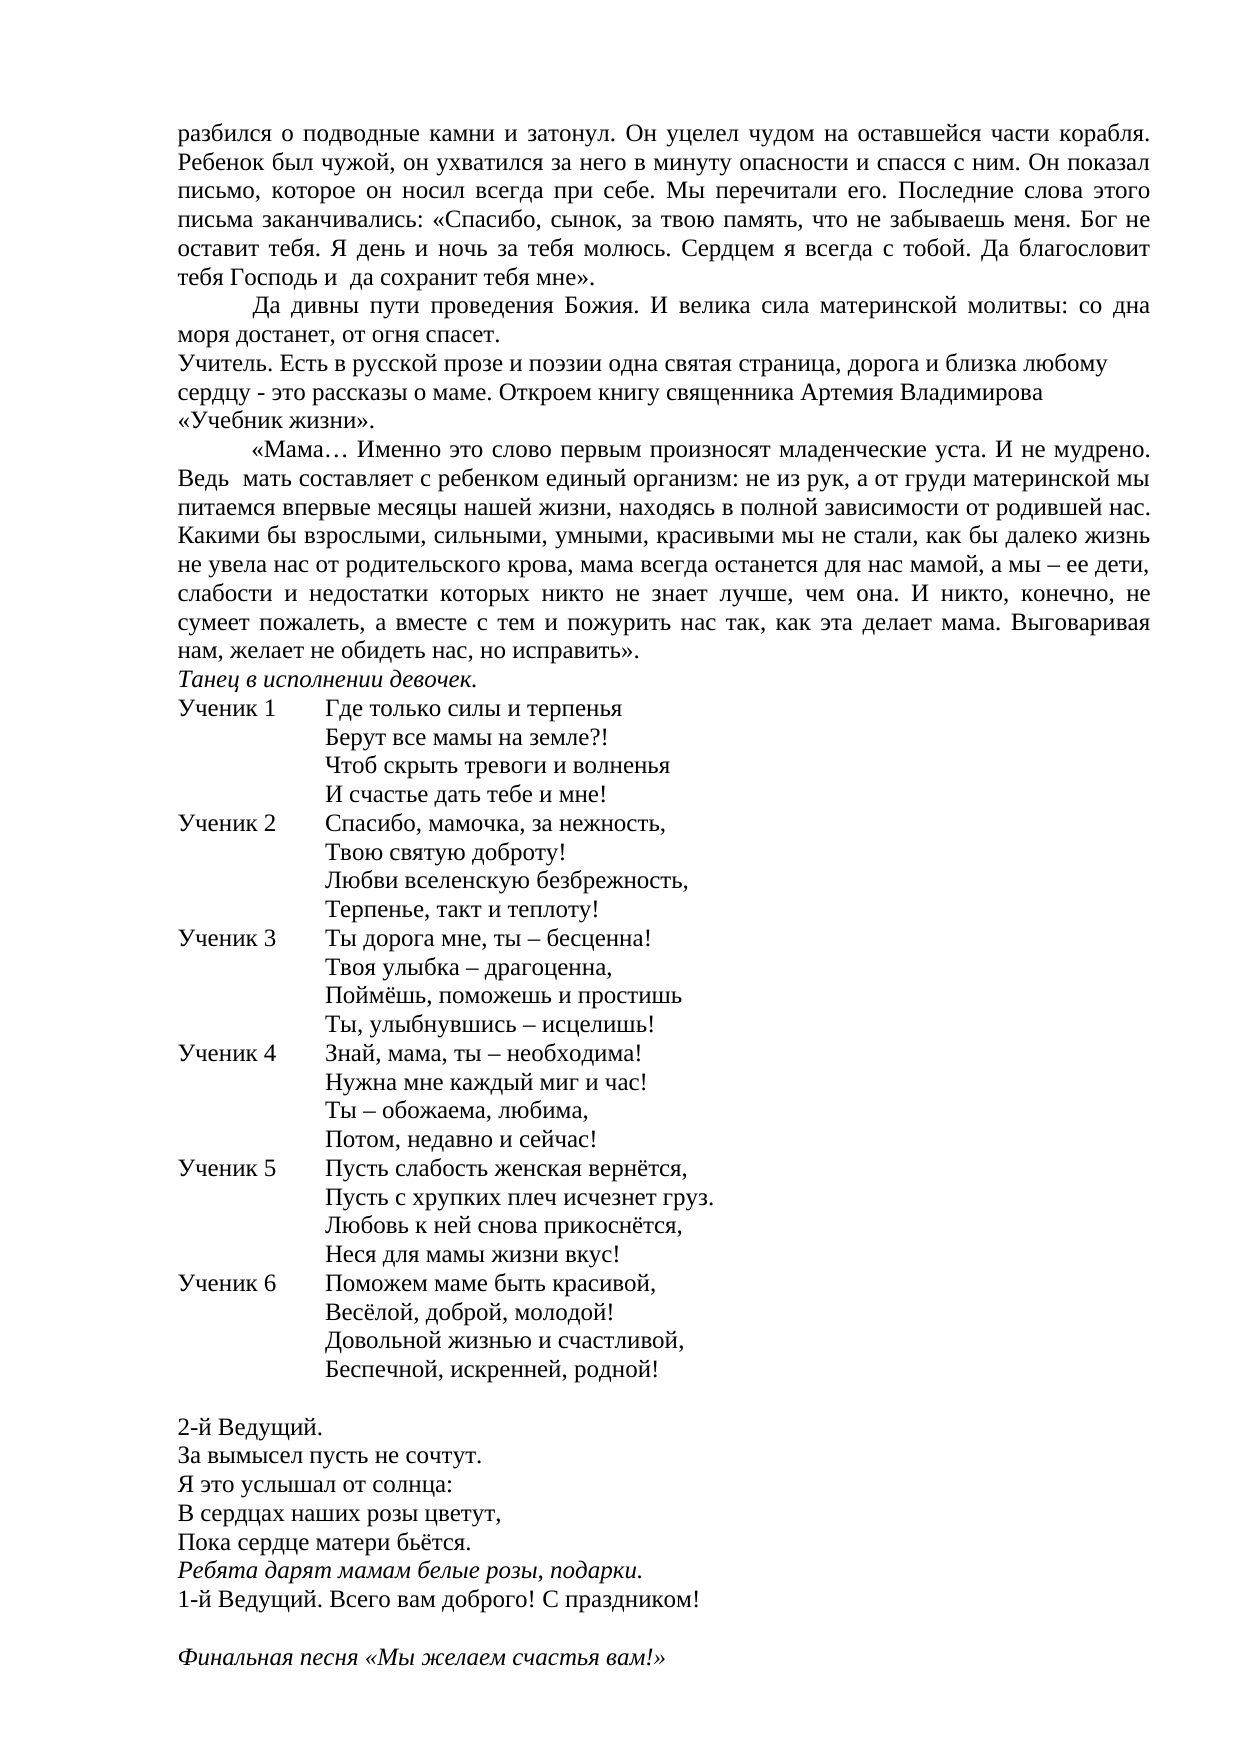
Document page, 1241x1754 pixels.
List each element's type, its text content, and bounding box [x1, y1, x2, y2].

text Ученик 2 Спасибо, мамочка, за нежность, [177, 808, 1152, 837]
text Потом, недавно и сейчас! [251, 1124, 1152, 1153]
text Нужна мне каждый миг и час! [251, 1067, 1152, 1096]
text Пусть с хрупких плеч исчезнет груз. [251, 1182, 1152, 1211]
text Поймёшь, поможешь и простишь [251, 981, 1152, 1009]
text Чтоб скрыть тревоги и волненья [251, 751, 1152, 779]
text 2-й Ведущий. [177, 1412, 1152, 1441]
text Ученик 4 Знай, мама, ты – необходима! [177, 1038, 1152, 1067]
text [177, 118, 1152, 291]
text Неся для мамы жизни вкус! [251, 1239, 1152, 1268]
text Беспечной, искренней, родной! [251, 1354, 1152, 1383]
text Любви вселенскую безбрежность, [251, 866, 1152, 894]
text Финальная песня «Мы желаем счастья вам!» [177, 1642, 1152, 1671]
text Довольной жизнью и счастливой, [251, 1326, 1152, 1354]
text Твою святую доброту! [251, 837, 1152, 866]
text Ты – обожаема, любима, [251, 1096, 1152, 1124]
text В сердцах наших розы цветут, [177, 1498, 1152, 1527]
text За вымысел пусть не сочтут. [177, 1441, 1152, 1469]
text 1-й Ведущий. Всего вам доброго! С праздником! [177, 1584, 1152, 1613]
text Весёлой, доброй, молодой! [251, 1297, 1152, 1326]
text Ученик 1 Где только силы и терпенья [177, 693, 1152, 722]
text Берут все мамы на земле?! [251, 722, 1152, 751]
text Танец в исполнении девочек. [177, 664, 1152, 693]
text Я это услышал от солнца: [177, 1469, 1152, 1498]
text Ученик 6 Поможем маме быть красивой, [177, 1268, 1152, 1297]
text Терпенье, такт и теплоту! [251, 894, 1152, 923]
text Ребята дарят мамам белые розы, подарки. [177, 1556, 1152, 1584]
text Твоя улыбка – драгоценна, [251, 952, 1152, 981]
text Пока сердце матери бьётся. [177, 1527, 1152, 1556]
text Ученик 5 Пусть слабость женская вернётся, [177, 1153, 1152, 1182]
text Да дивны пути проведения Божия. И велика сила материнской молитвы: со дна моря достанет, от огня спасет. [177, 291, 1152, 348]
text Ученик 3 Ты дорога мне, ты – бесценна! [177, 923, 1152, 952]
text Учитель. Есть в русской прозе и поэзии одна святая страница, дорога и близка любому сердцу - это рассказы о маме. Откроем книгу священника Артемия Владимирова «Учебник жизни». [177, 348, 1152, 434]
text И счастье дать тебе и мне! [251, 779, 1152, 808]
text Любовь к ней снова прикоснётся, [251, 1211, 1152, 1239]
text «Мама… Именно это слово первым произносят младенческие уста. И не мудрено. Ведь мать составляет с ребенком единый организм: не из рук, а от груди материнской мы питаемся впервые месяцы нашей жизни, находясь в полной зависимости от родившей нас. Какими бы взрослыми, сильными, умными, красивыми мы не стали, как бы далеко жизнь не увела нас от родительского крова, мама всегда останется для нас мамой, а мы – ее дети, слабости и недостатки которых никто не знает лучше, чем она. И никто, конечно, не сумеет пожалеть, а вместе с тем и пожурить нас так, как эта делает мама. Выговаривая нам, желает не обидеть нас, но исправить». [177, 434, 1152, 664]
text Ты, улыбнувшись – исцелишь! [251, 1009, 1152, 1038]
